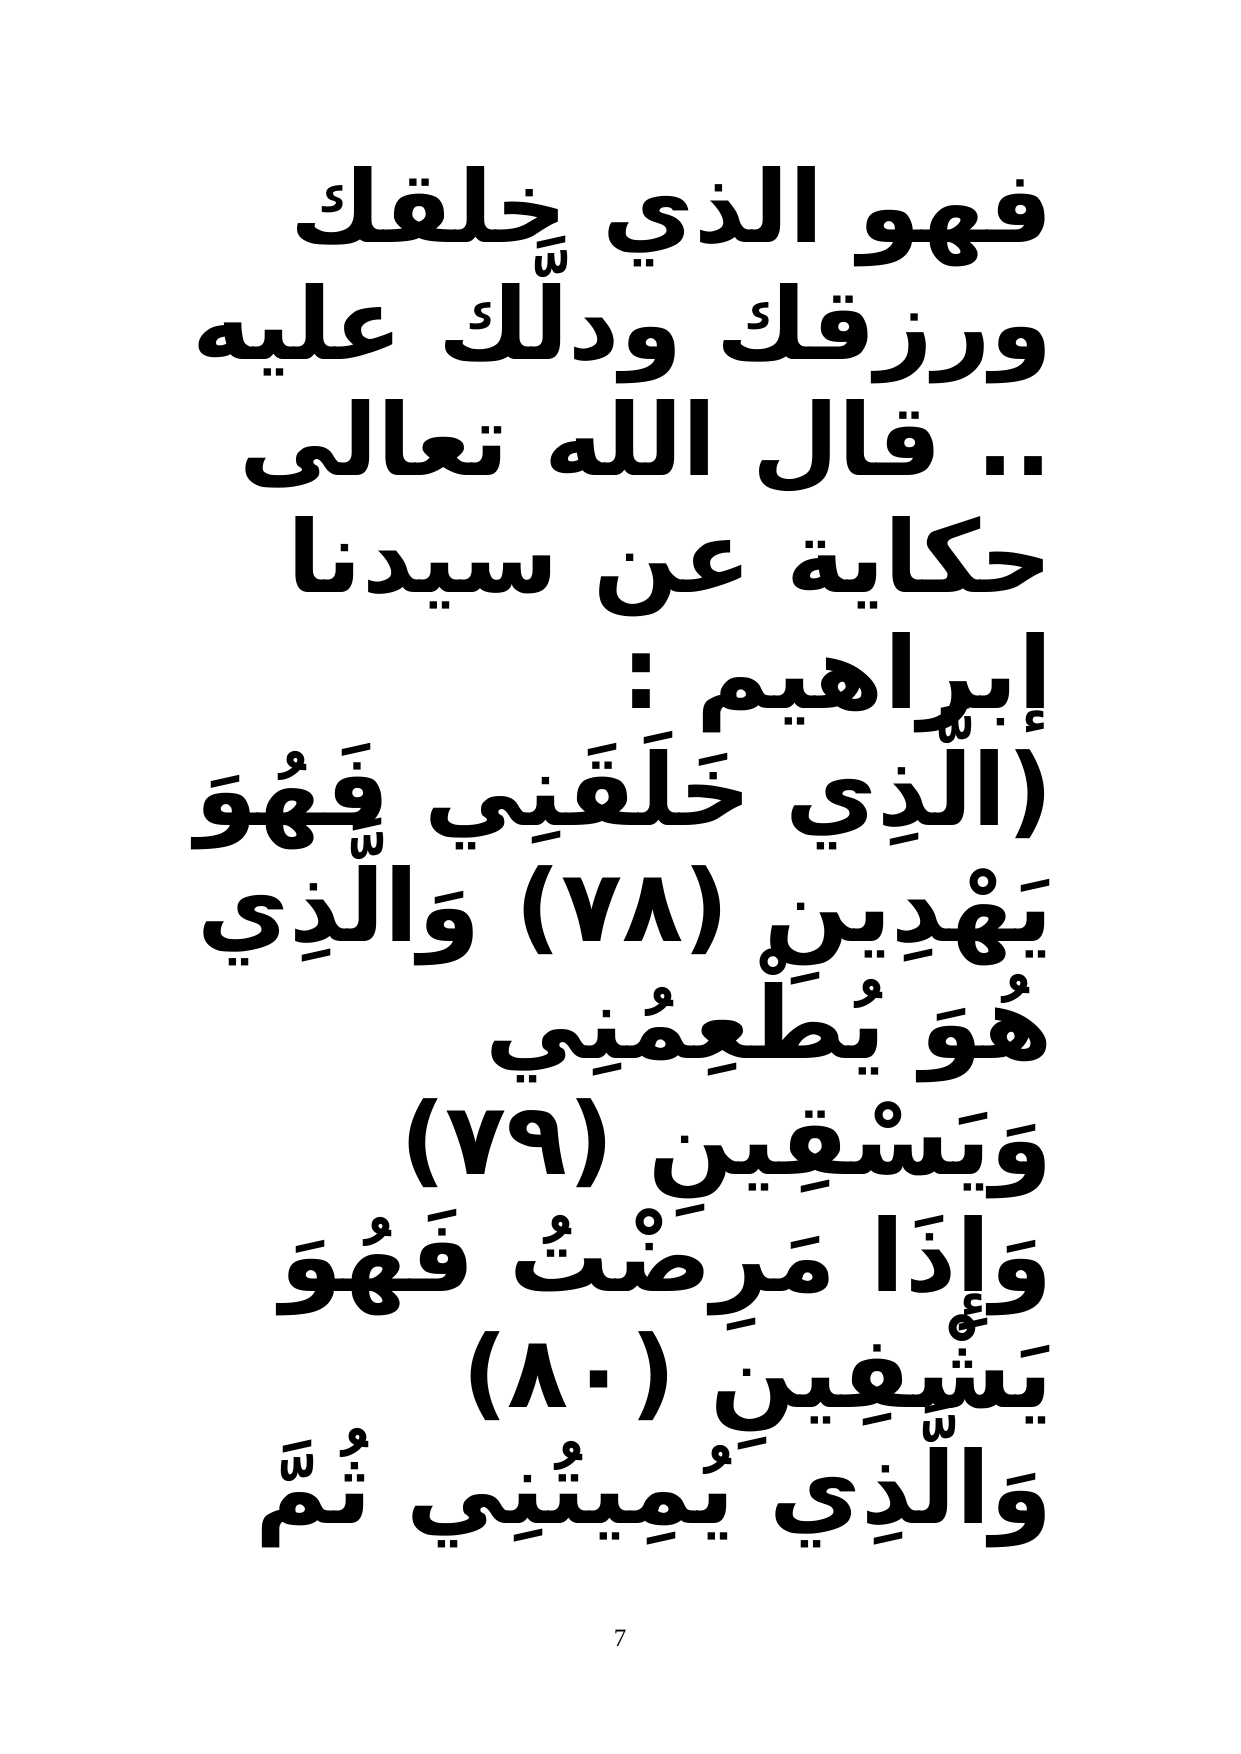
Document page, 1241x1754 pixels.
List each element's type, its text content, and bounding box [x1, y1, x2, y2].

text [187, 1082, 1053, 1547]
text فهو الذي خلقك ورزقك ودلَّك عليه .. قال الله تعالى حكاية عن سيدنا إبراهيم : [187, 150, 1053, 732]
text (الَّذِي خَلَقَنِي فَهُوَ يَهْدِينِ (٧٨) وَالَّذِي هُوَ يُطْعِمُنِي [187, 732, 1053, 1082]
